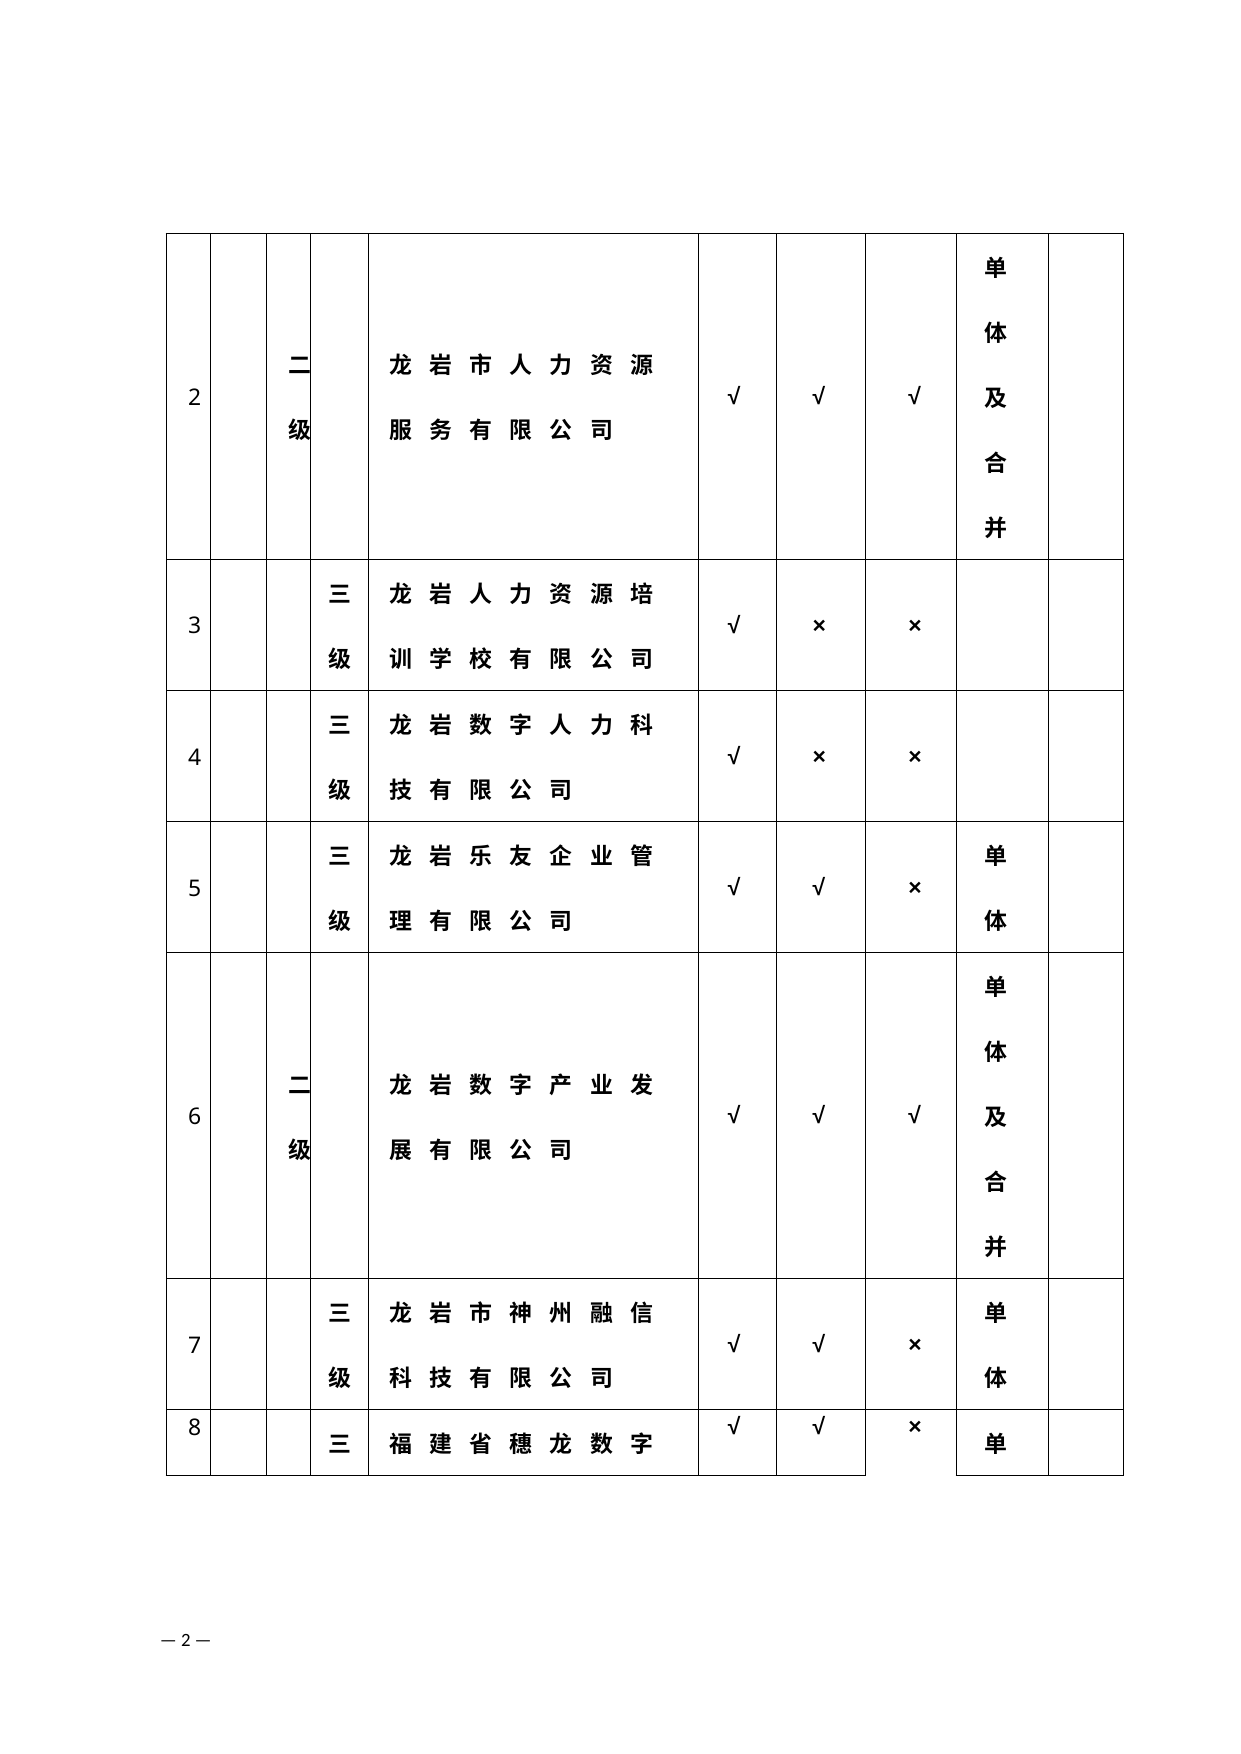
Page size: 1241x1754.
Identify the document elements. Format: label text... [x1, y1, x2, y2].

table_cell [957, 560, 1048, 690]
table_cell 6 [167, 953, 210, 1278]
table_cell 三级 [311, 822, 368, 952]
table_cell × [866, 822, 956, 952]
table_cell 单体 [957, 1279, 1048, 1409]
table_cell √ [699, 822, 776, 952]
table_cell [311, 234, 368, 559]
table_cell [267, 691, 310, 821]
table_cell √ [777, 953, 865, 1278]
table_cell √ [699, 691, 776, 821]
table_cell √ [699, 234, 776, 559]
table_cell √ [699, 560, 776, 690]
table_cell 二级 [267, 234, 310, 559]
table_cell 三级 [311, 691, 368, 821]
table_cell [1049, 691, 1123, 821]
table_cell 龙岩市人力资源服务有限公司 [369, 234, 698, 559]
table_cell √ [777, 1279, 865, 1409]
table_cell √ [699, 1410, 776, 1475]
table_cell [267, 822, 310, 952]
table_cell [267, 560, 310, 690]
table_cell [267, 1410, 310, 1475]
table_cell 单体 [957, 1410, 1048, 1475]
table_cell [1049, 822, 1123, 952]
table_cell [1049, 560, 1123, 690]
table_cell [267, 1279, 310, 1409]
table_cell [1049, 953, 1123, 1278]
table_cell 8 [167, 1410, 210, 1475]
table_cell 三级 [311, 1279, 368, 1409]
table_cell 3 [167, 560, 210, 690]
table_cell × [777, 691, 865, 821]
table_cell √ [777, 1410, 865, 1475]
table_cell [1049, 1410, 1123, 1475]
table_cell × [866, 691, 956, 821]
table_cell 5 [167, 822, 210, 952]
table_cell √ [866, 953, 956, 1278]
table_cell × [866, 1279, 956, 1409]
table_cell × [777, 560, 865, 690]
table_cell 福建省穗龙数字科技有限公司 [369, 1410, 698, 1475]
table_cell 三级 [311, 1410, 368, 1475]
table_cell 龙岩市神州融信科技有限公司 [369, 1279, 698, 1409]
table_cell 7 [167, 1279, 210, 1409]
table_cell √ [699, 1279, 776, 1409]
table_cell [957, 691, 1048, 821]
table_cell [311, 953, 368, 1278]
table_cell √ [777, 234, 865, 559]
table_cell 龙岩乐友企业管理有限公司 [369, 822, 698, 952]
table_cell [211, 822, 266, 952]
table_cell [211, 560, 266, 690]
table_cell [1049, 1279, 1123, 1409]
table_cell 单体及合并 [957, 953, 1048, 1278]
table_cell [1049, 234, 1123, 559]
table_cell × [866, 560, 956, 690]
table_cell [211, 953, 266, 1278]
table_cell [211, 234, 266, 559]
table_cell 4 [167, 691, 210, 821]
table_cell 三级 [311, 560, 368, 690]
table_cell √ [866, 234, 956, 559]
table_cell [211, 1410, 266, 1475]
table_cell 二级 [267, 953, 310, 1278]
table_cell × [866, 1410, 956, 1475]
table_cell 单体 [957, 822, 1048, 952]
table_cell √ [699, 953, 776, 1278]
table_cell 龙岩数字人力科技有限公司 [369, 691, 698, 821]
table_cell 龙岩人力资源培训学校有限公司 [369, 560, 698, 690]
table_cell 龙岩数字产业发展有限公司 [369, 953, 698, 1278]
table_cell 2 [167, 234, 210, 559]
table_cell [211, 1279, 266, 1409]
table_cell 单体及合并 [957, 234, 1048, 559]
table_cell [211, 691, 266, 821]
table_cell √ [777, 822, 865, 952]
